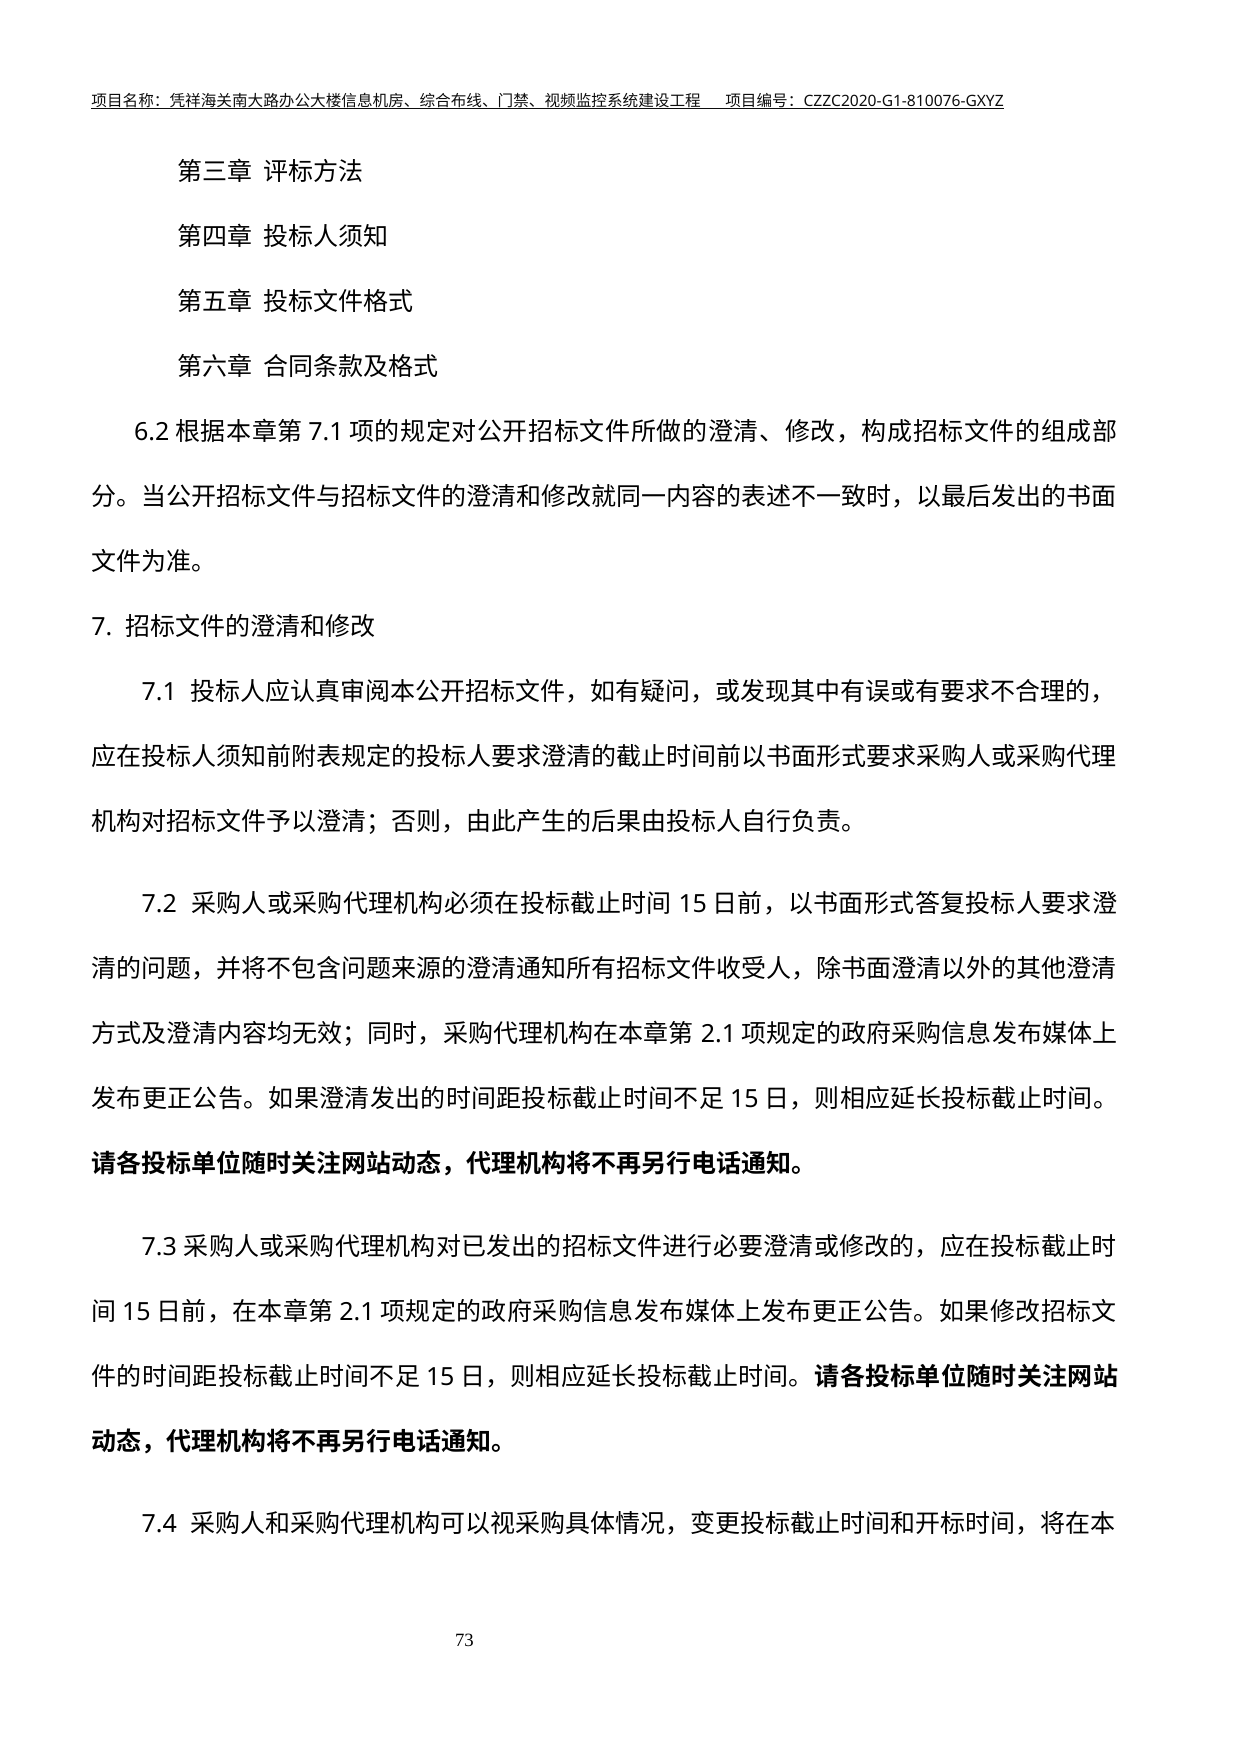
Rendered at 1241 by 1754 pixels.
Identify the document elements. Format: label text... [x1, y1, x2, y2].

text 第五章 投标文件格式 [91, 267, 1118, 332]
text 第三章 评标方法 [91, 137, 1118, 202]
text 7. 招标文件的澄清和修改 [91, 592, 1118, 657]
text 7.1 投标人应认真审阅本公开招标文件，如有疑问，或发现其中有误或有要求不合理的，应在投标人须知前附表规定的投标人要求澄清的截止时间前以书面形式要求采购人或采购代理机构对招标文件予以澄清；否则，由此产生的后果由投标人自行负责。 [91, 657, 1118, 852]
text 第六章 合同条款及格式 [91, 332, 1118, 397]
text 7.2 采购人或采购代理机构必须在投标截止时间15日前，以书面形式答复投标人要求澄清的问题，并将不包含问题来源的澄清通知所有招标文件收受人，除书面澄清以外的其他澄清方式及澄清内容均无效；同时，采购代理机构在本章第2.1项规定的政府采购信息发布媒体上发布更正公告。如果澄清发出的时间距投标截止时间不足15日，则相应延长投标截止时间。请各投标单位随时关注网站动态，代理机构将不再另行电话通知。 [91, 869, 1118, 1194]
text 7.3 采购人或采购代理机构对已发出的招标文件进行必要澄清或修改的，应在投标截止时间15日前，在本章第2.1项规定的政府采购信息发布媒体上发布更正公告。如果修改招标文件的时间距投标截止时间不足15日，则相应延长投标截止时间。请各投标单位随时关注网站动态，代理机构将不再另行电话通知。 [91, 1212, 1118, 1472]
text 第四章 投标人须知 [91, 202, 1118, 267]
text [91, 1489, 1118, 1554]
text 6.2根据本章第7.1项的规定对公开招标文件所做的澄清、修改，构成招标文件的组成部分。当公开招标文件与招标文件的澄清和修改就同一内容的表述不一致时，以最后发出的书面文件为准。 [91, 397, 1118, 592]
